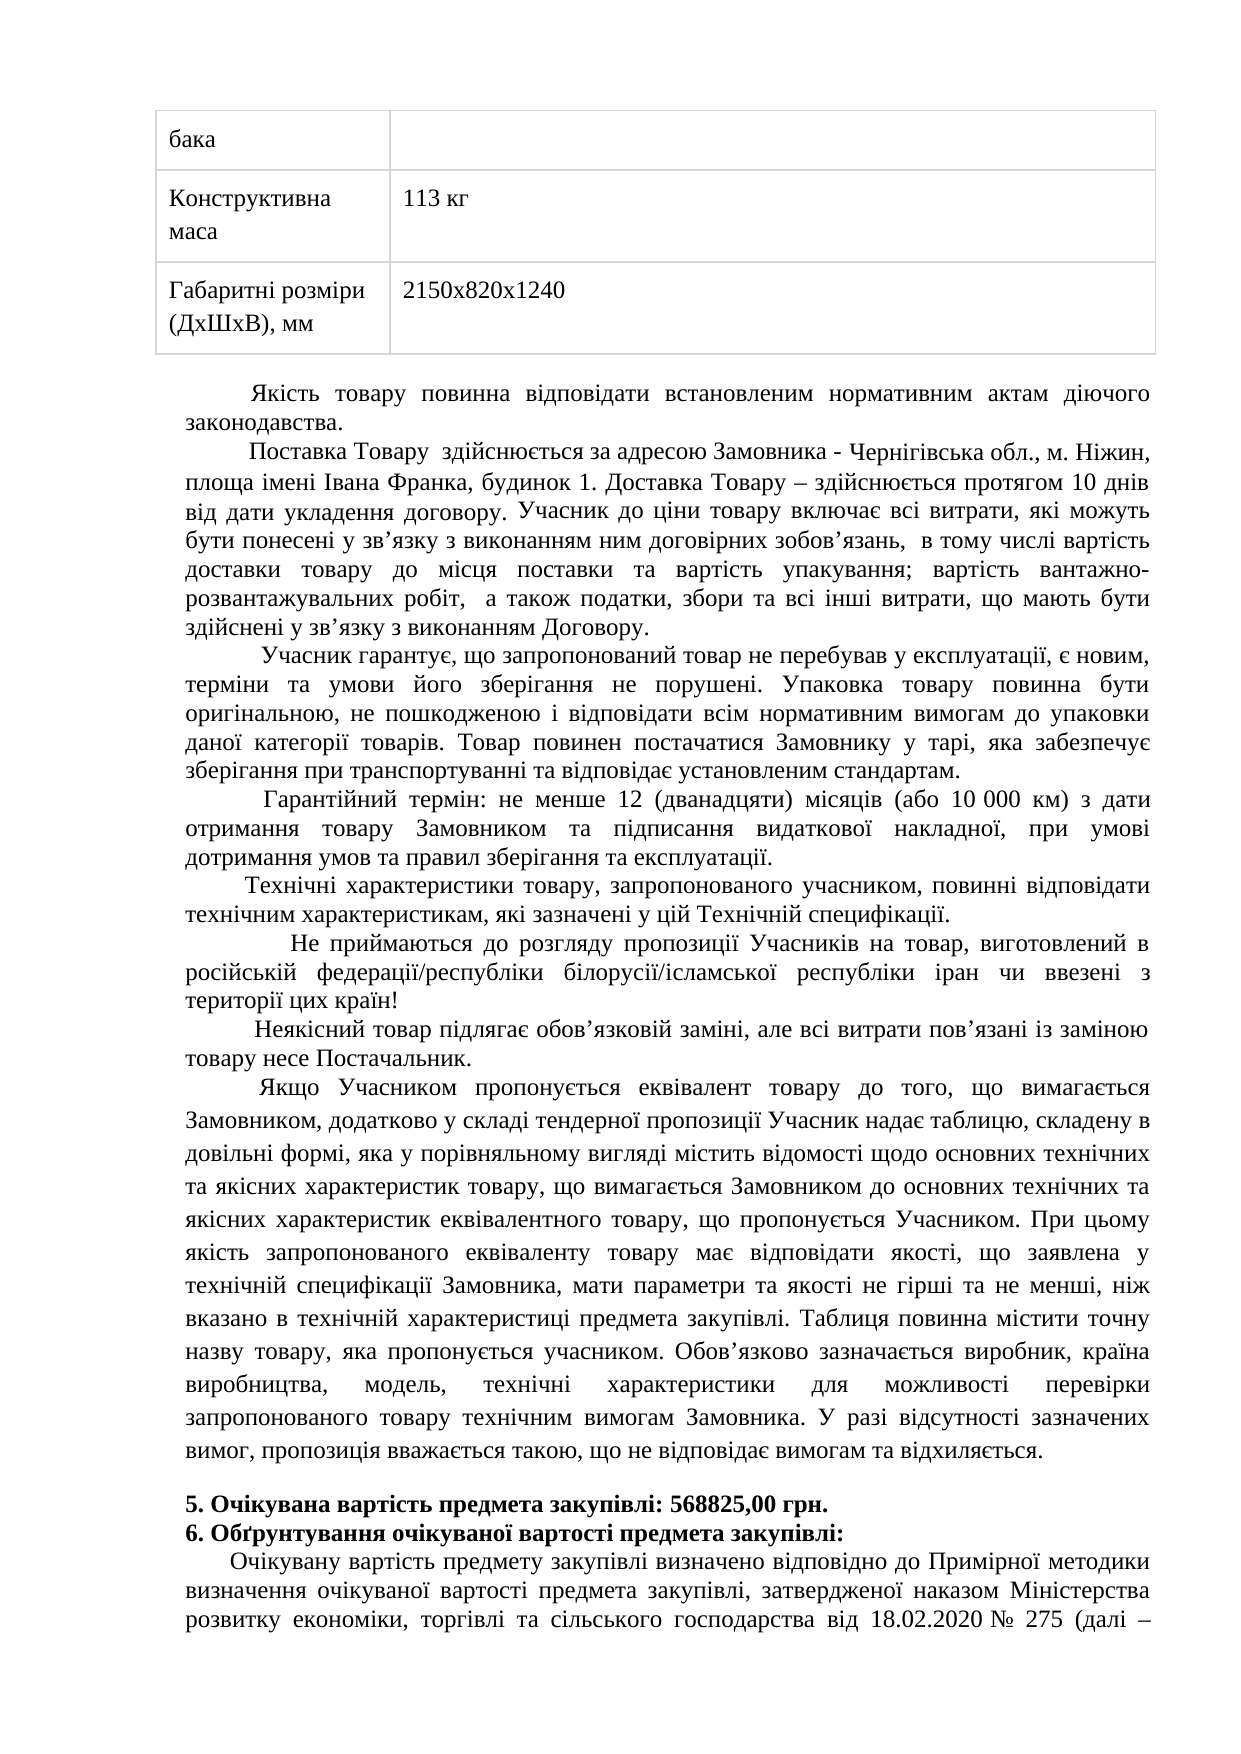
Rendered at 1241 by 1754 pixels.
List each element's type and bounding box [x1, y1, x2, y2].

table_cell [148, 363, 1240, 1648]
table_header [148, 102, 1240, 363]
